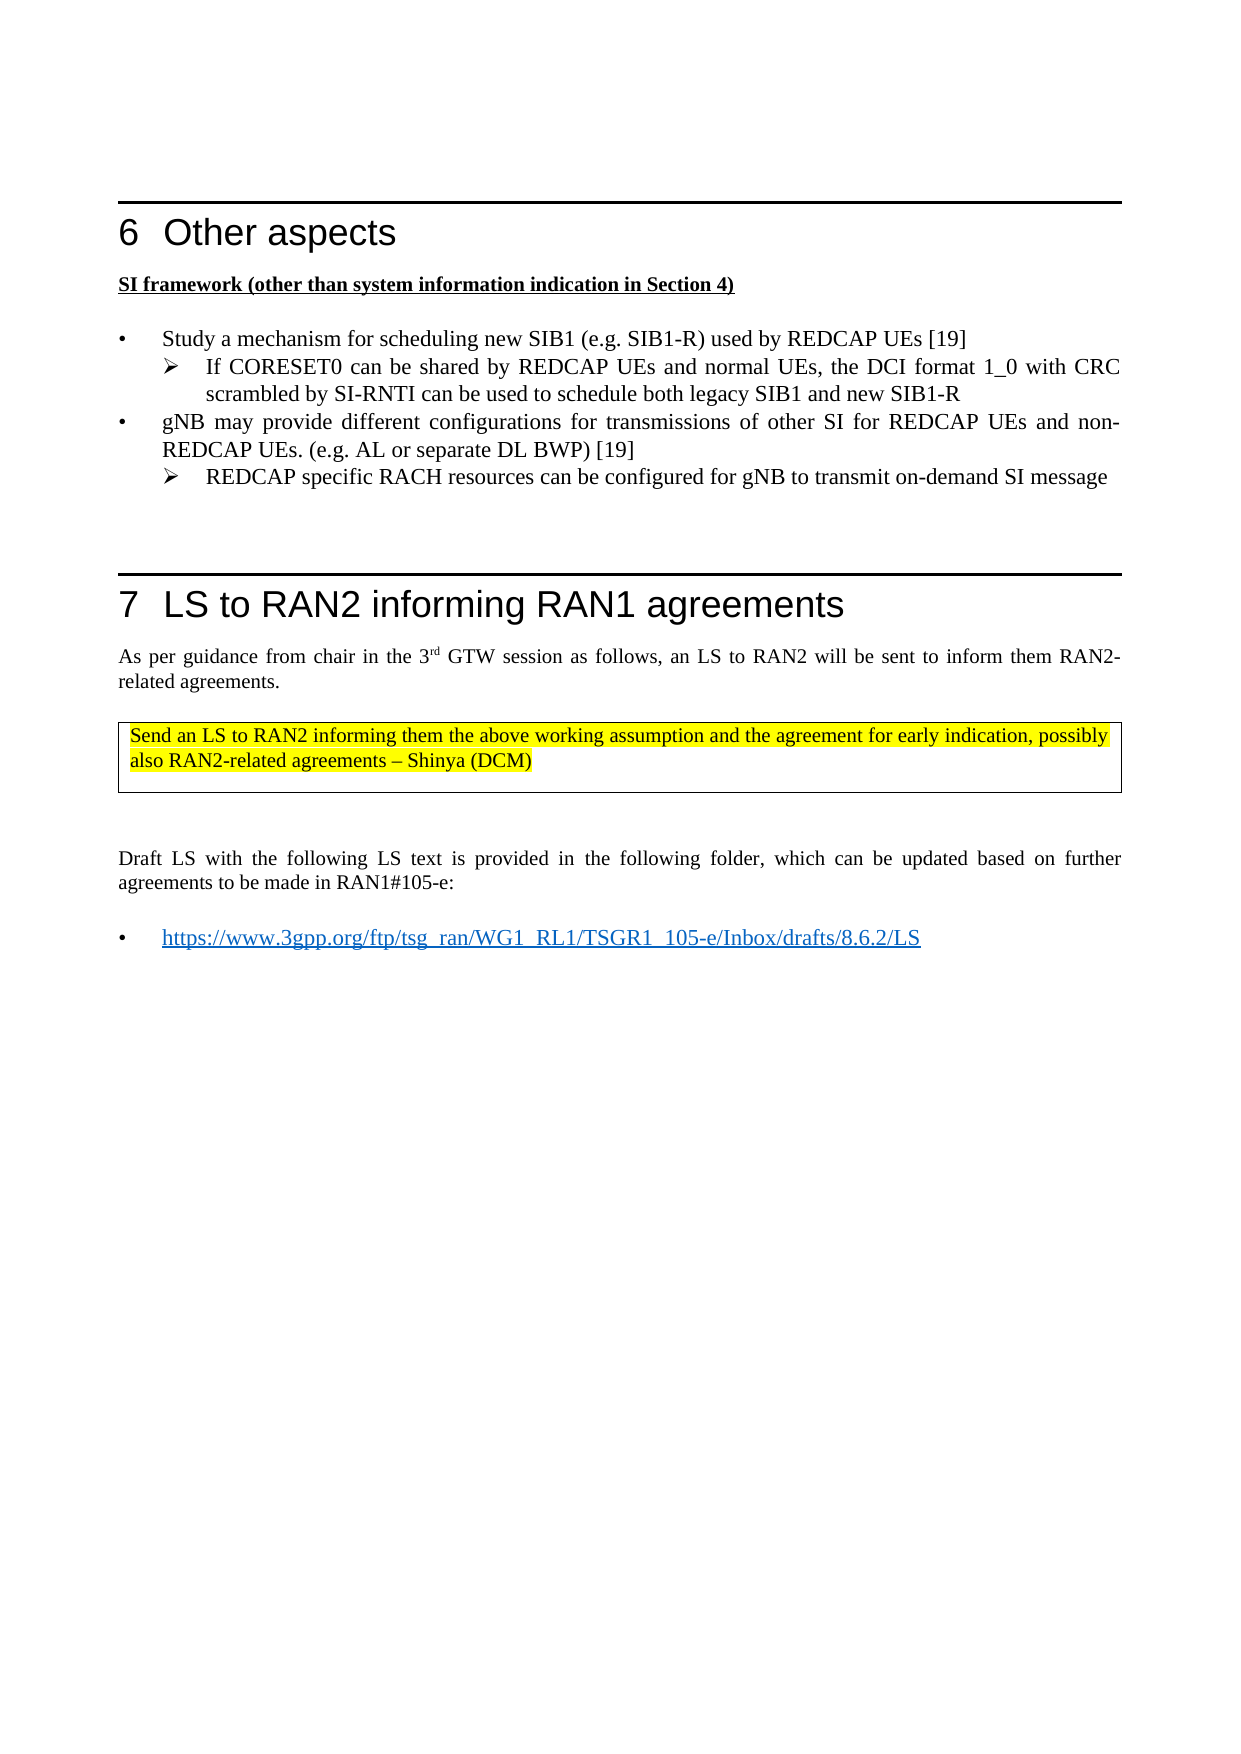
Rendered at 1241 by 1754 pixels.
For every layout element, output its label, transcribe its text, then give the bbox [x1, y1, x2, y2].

list gNB may provide different configurations for transmissions of other SI for REDCAP UEs and non-REDCAP UEs. (e.g. AL or separate DL BWP) [19] [118, 408, 1122, 462]
list https://www.3gpp.org/ftp/tsg_ran/WG1_RL1/TSGR1_105-e/Inbox/drafts/8.6.2/LS [118, 923, 1122, 950]
text SI framework (other than system information indication in Section 4) [118, 272, 1122, 296]
table_header Send an LS to RAN2 informing them the above working assumption and the agreement for early indication, possibly also RAN2-related agreements – Shinya (DCM) [119, 723, 1121, 792]
subtitle Other aspects [118, 204, 1122, 253]
text Draft LS with the following LS text is provided in the following folder, which can be updated based on further agreements to be made in RAN1#105-e: [118, 846, 1122, 894]
list Study a mechanism for scheduling new SIB1 (e.g. SIB1-R) used by REDCAP UEs [19] [118, 325, 1122, 352]
subtitle LS to RAN2 informing RAN1 agreements [118, 576, 1122, 626]
text As per guidance from chair in the 3rd GTW session as follows, an LS to RAN2 will be sent to inform them RAN2-related agreements. [118, 644, 1122, 693]
list If CORESET0 can be shared by REDCAP UEs and normal UEs, the DCI format 1_0 with CRC scrambled by SI-RNTI can be used to schedule both legacy SIB1 and new SIB1-R [162, 353, 1122, 407]
list REDCAP specific RACH resources can be configured for gNB to transmit on-demand SI message [162, 463, 1122, 489]
